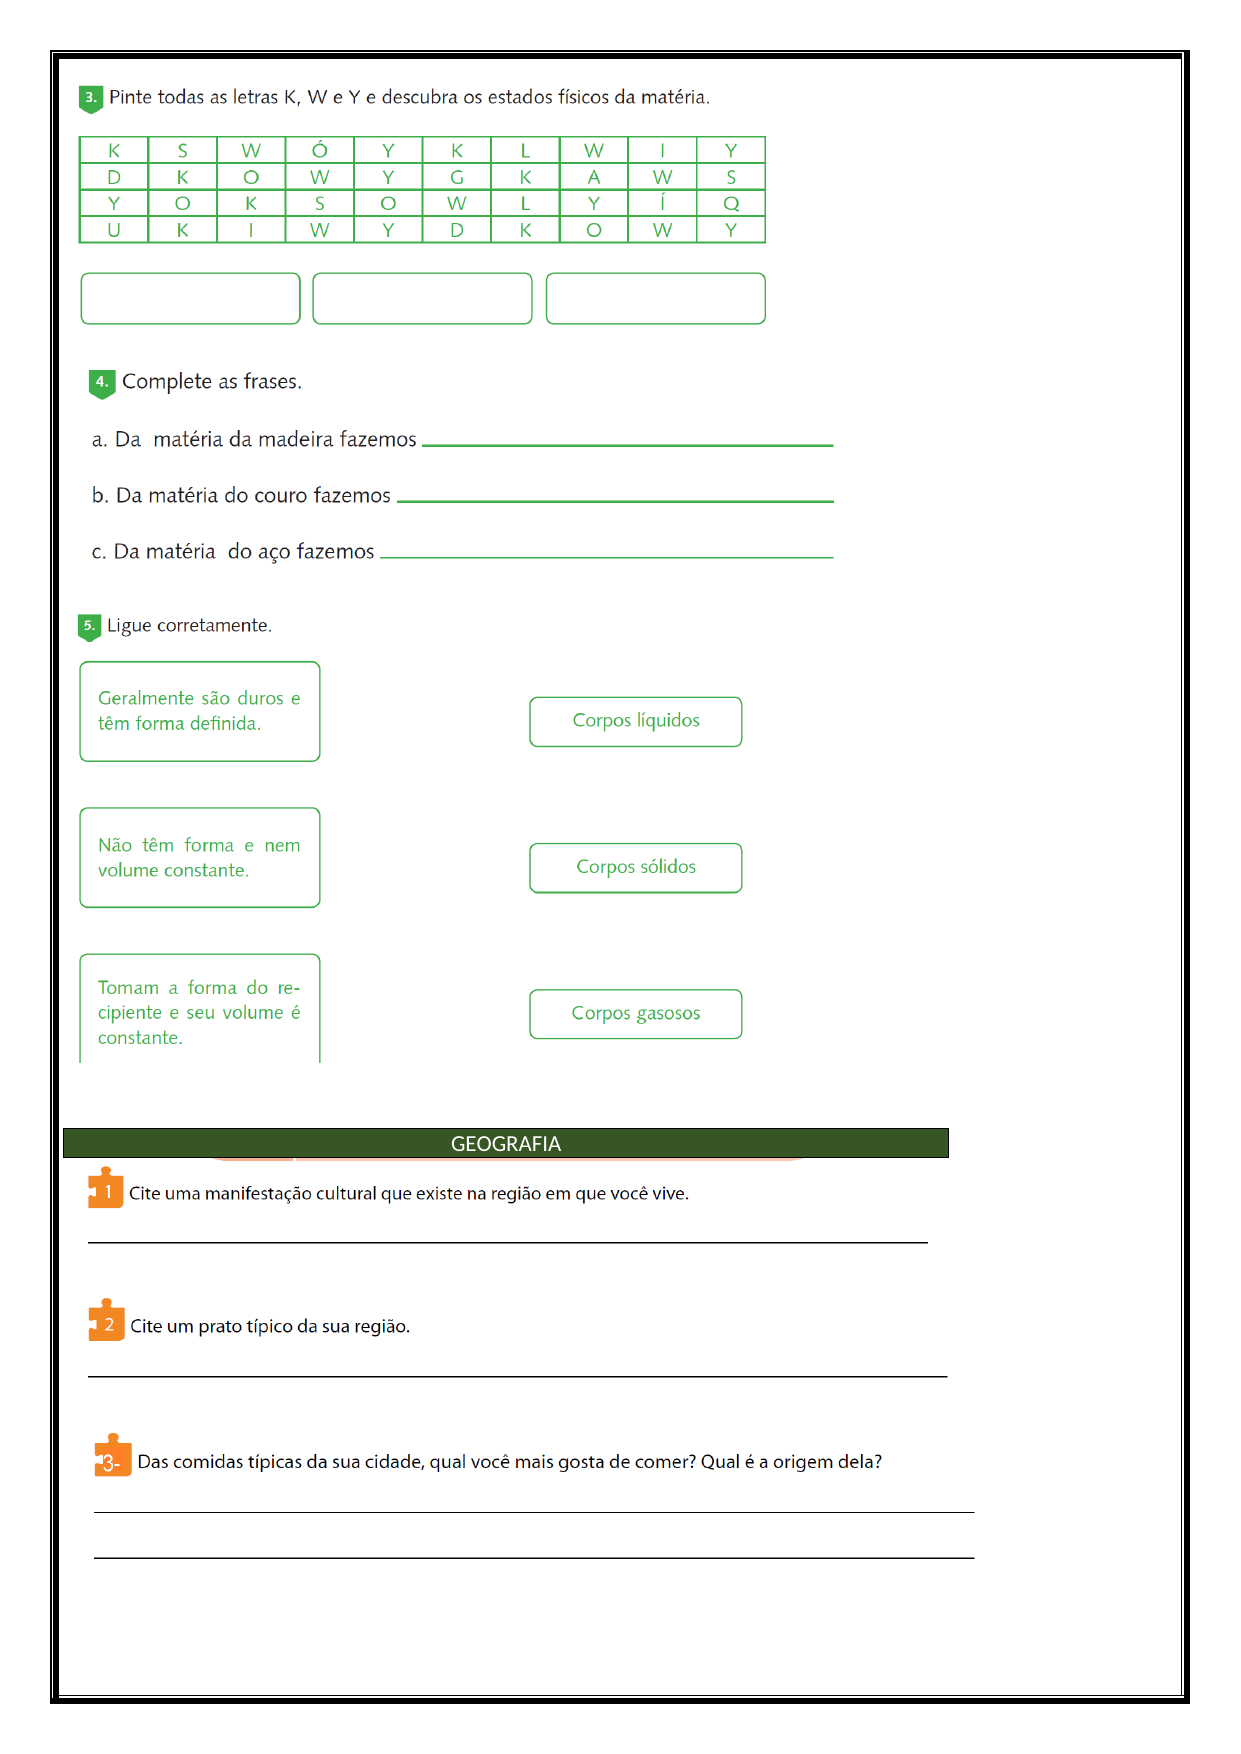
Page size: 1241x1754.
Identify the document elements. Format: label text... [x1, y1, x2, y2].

table_header GEOGRAFIA [64, 1129, 948, 1157]
picture [75, 1430, 1005, 1585]
